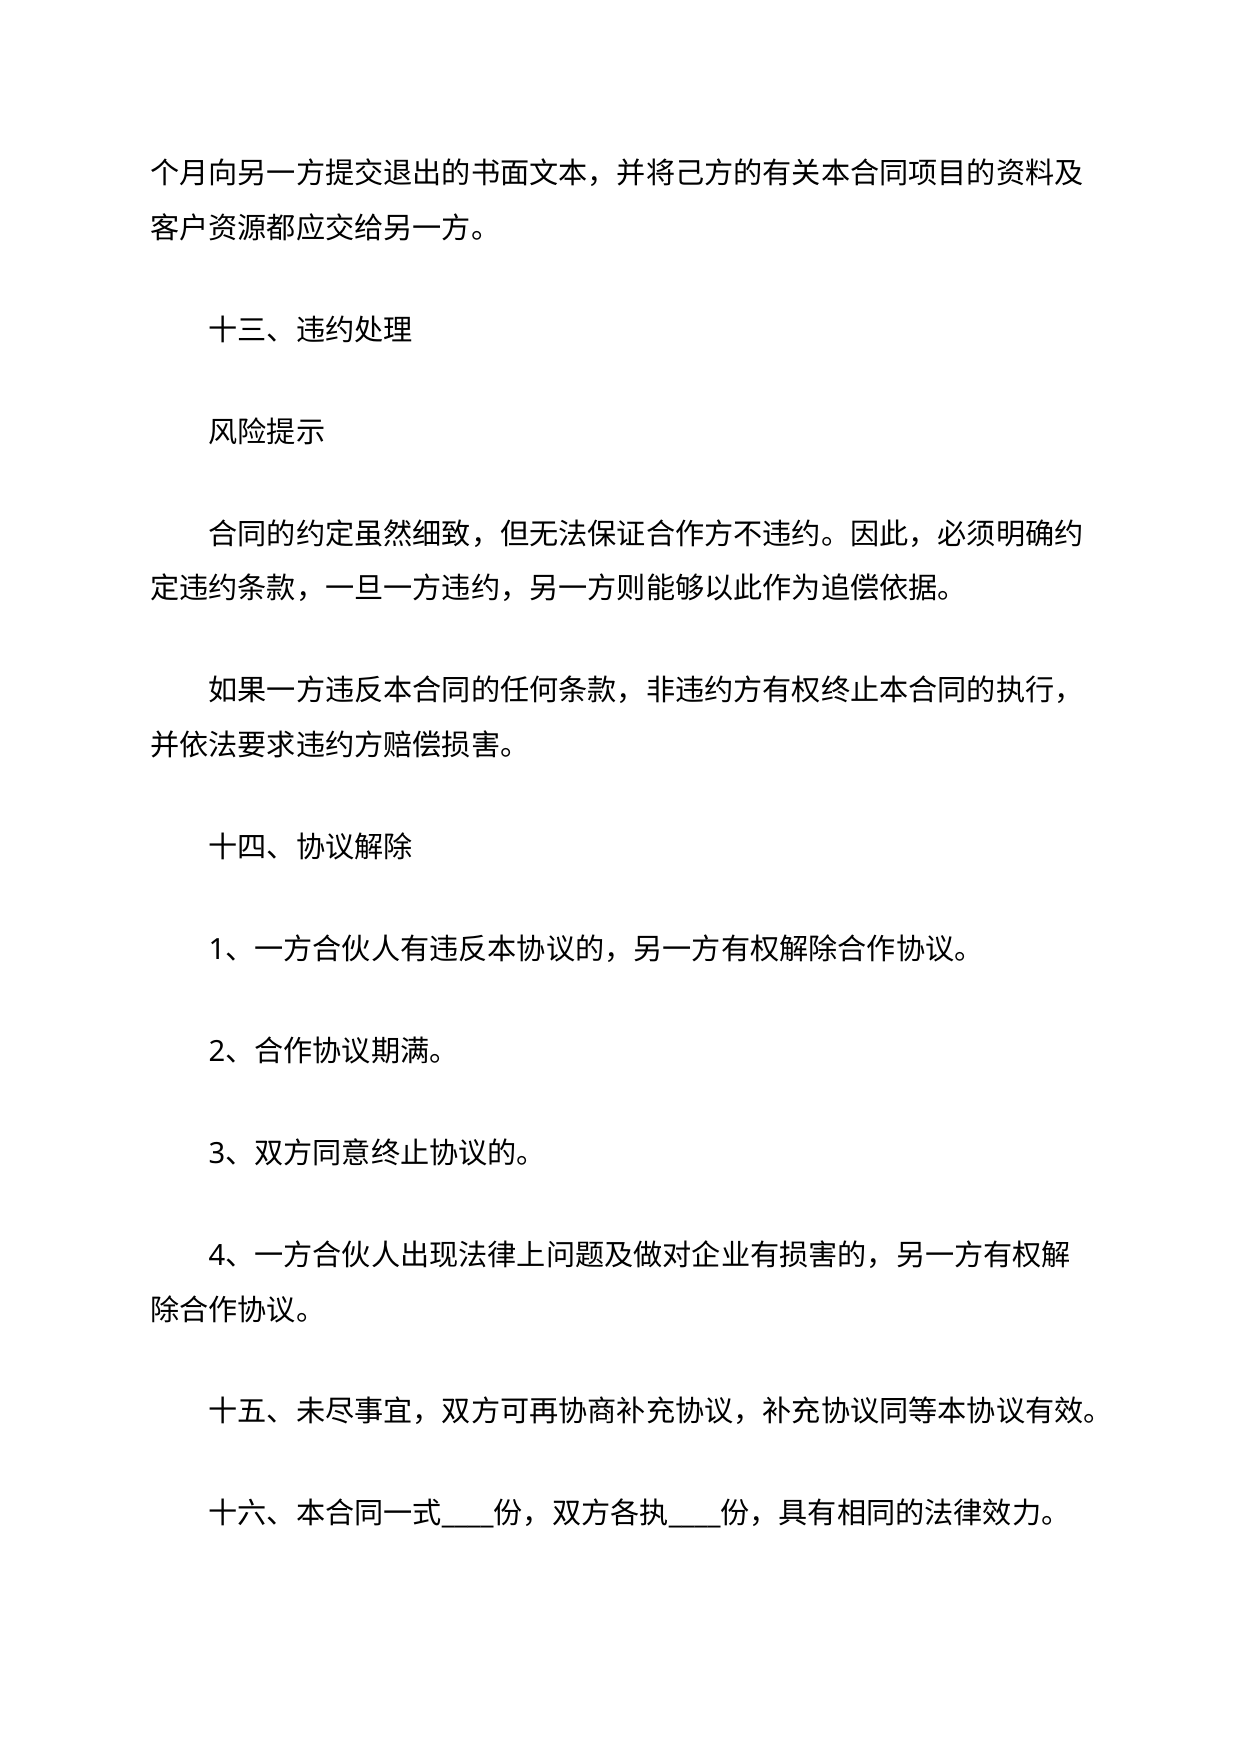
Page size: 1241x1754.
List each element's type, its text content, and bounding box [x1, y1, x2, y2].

text 3、双方同意终止协议的。 [150, 1129, 1090, 1172]
text 十三、违约处理 [150, 307, 1090, 349]
text 合同的约定虽然细致，但无法保证合作方不违约。因此，必须明确约定违约条款，一旦一方违约，另一方则能够以此作为追偿依据。 [150, 510, 1090, 607]
text 1、一方合伙人有违反本协议的，另一方有权解除合作协议。 [150, 925, 1090, 968]
text 2、合作协议期满。 [150, 1027, 1090, 1070]
text 十五、未尽事宜，双方可再协商补充协议，补充协议同等本协议有效。 [150, 1388, 1090, 1430]
text 十四、协议解除 [150, 823, 1090, 866]
text 风险提示 [150, 408, 1090, 451]
text 十六、本合同一式____份，双方各执____份，具有相同的法律效力。 [150, 1490, 1090, 1532]
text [150, 150, 1090, 247]
text 如果一方违反本合同的任何条款，非违约方有权终止本合同的执行，并依法要求违约方赔偿损害。 [150, 667, 1090, 764]
text 4、一方合伙人出现法律上问题及做对企业有损害的，另一方有权解除合作协议。 [150, 1231, 1090, 1328]
